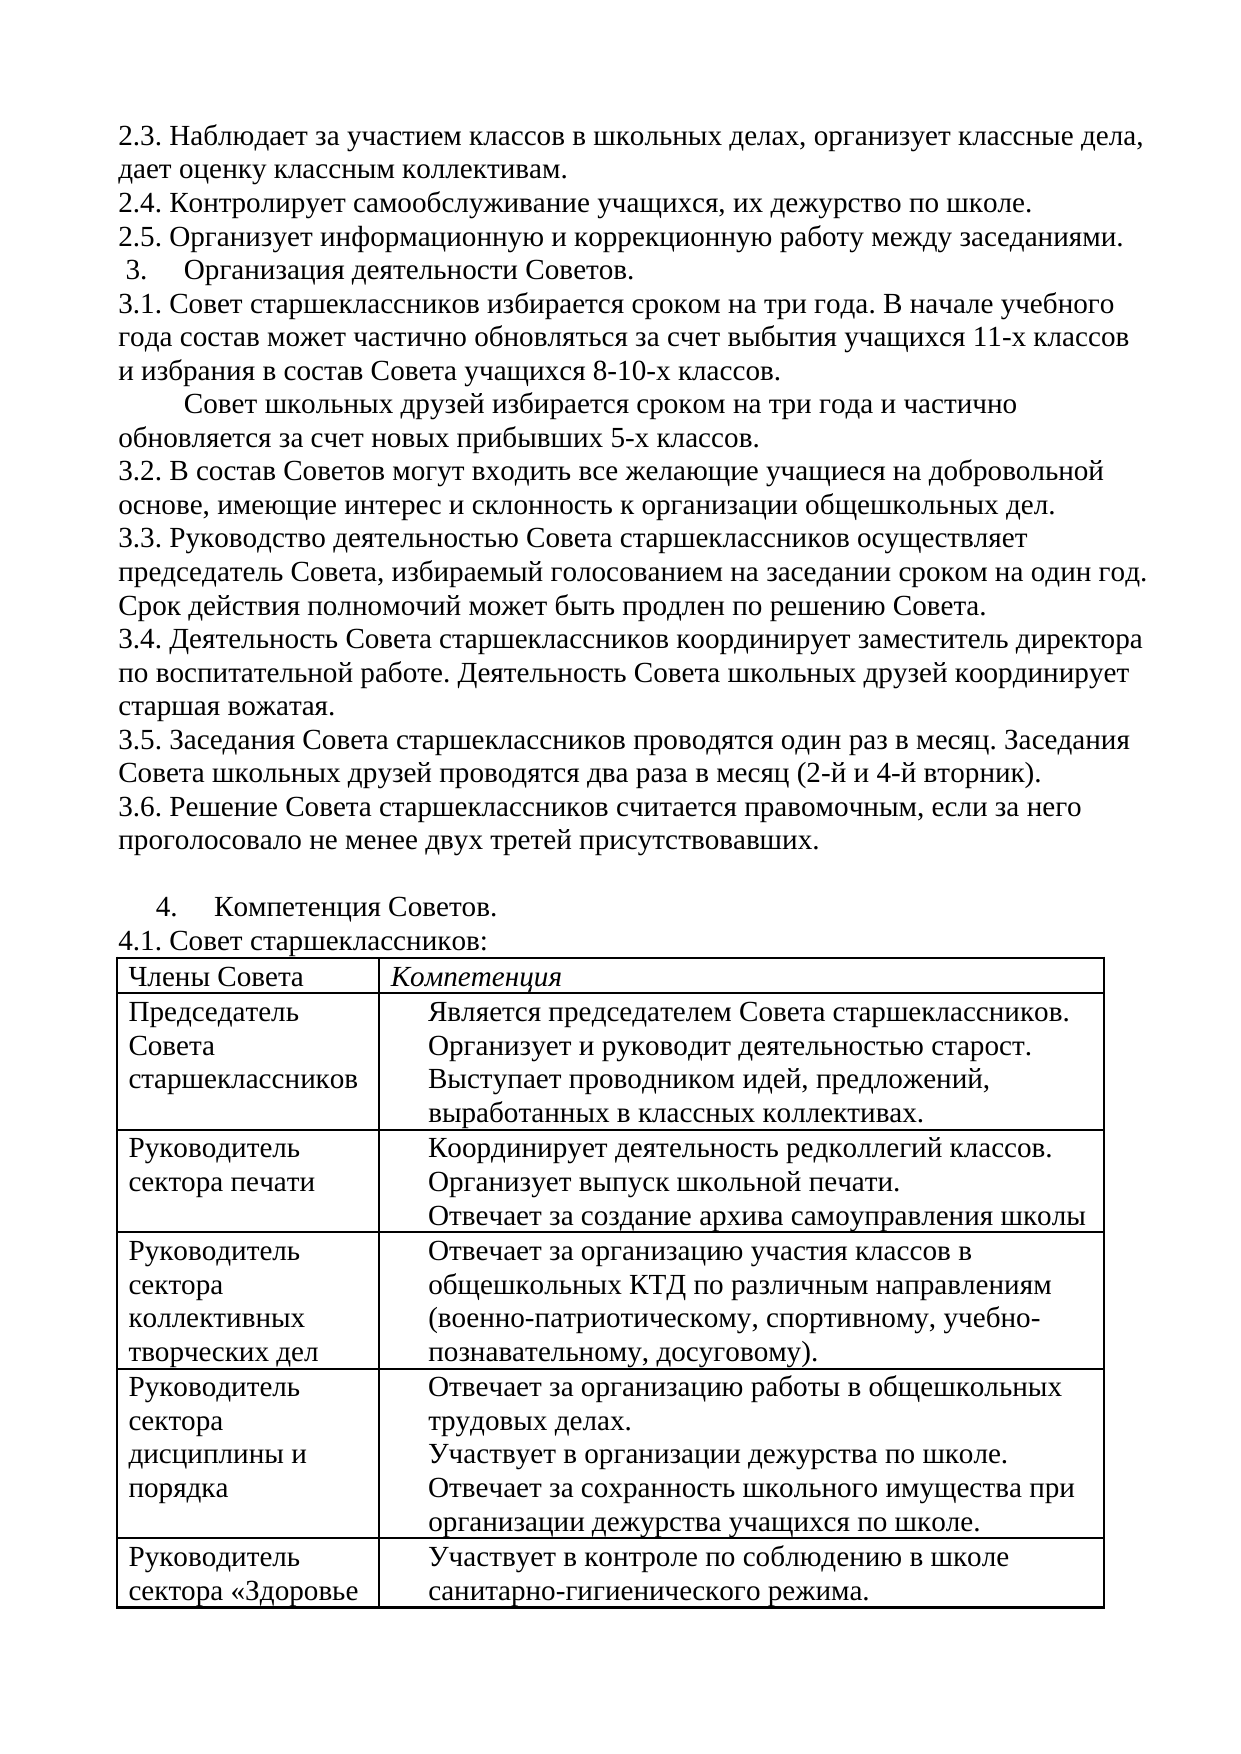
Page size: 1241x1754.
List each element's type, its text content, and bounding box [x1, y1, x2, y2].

table_cell  Является председателем Совета старшеклассников.  Организует и руководит деятельностью старост.  Выступает проводником идей, предложений, выработанных в классных коллективах. [380, 994, 1103, 1128]
table_cell  Отвечает за организацию работы в общешкольных трудовых делах.  Участвует в организации дежурства по школе.  Отвечает за сохранность школьного имущества при организации дежурства учащихся по школе. [380, 1370, 1103, 1537]
text 3.4. Деятельность Совета старшеклассников координирует заместитель директора по воспитательной работе. Деятельность Совета школьных друзей координирует старшая вожатая. [118, 621, 1152, 722]
table_cell Руководитель сектора печати [118, 1131, 378, 1231]
text 2.5. Организует информационную и коррекционную работу между заседаниями. [118, 219, 1152, 252]
table_header Члены Совета [118, 959, 378, 992]
text 4.1. Совет старшеклассников: [118, 923, 1152, 957]
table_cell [380, 1539, 1103, 1606]
text 3.2. В состав Советов могут входить все желающие учащиеся на добровольной основе, имеющие интерес и склонность к организации общешкольных дел. [118, 453, 1152, 521]
text 4. Компетенция Советов. [156, 889, 1152, 923]
text 3.1. Совет старшеклассников избирается сроком на три года. В начале учебного года состав может частично обновляться за счет выбытия учащихся 11-х классов и избрания в состав Совета учащихся 8-10-х классов. [118, 286, 1152, 386]
text Совет школьных друзей избирается сроком на три года и частично обновляется за счет новых прибывших 5-х классов. [118, 386, 1152, 453]
text 3.6. Решение Совета старшеклассников считается правомочным, если за него проголосовало не менее двух третей присутствовавших. [118, 789, 1152, 856]
table_cell  Отвечает за организацию участия классов в общешкольных КТД по различным направлениям (военно-патриотическому, спортивному, учебно-познавательному, досуговому). [380, 1233, 1103, 1367]
text 3.5. Заседания Совета старшеклассников проводятся один раз в месяц. Заседания Совета школьных друзей проводятся два раза в месяц (2-й и 4-й вторник). [118, 722, 1152, 789]
table_cell Председатель Совета старшеклассников [118, 994, 378, 1128]
table_cell Руководитель сектора коллективных творческих дел [118, 1233, 378, 1367]
table_cell Руководитель сектора дисциплины и порядка [118, 1370, 378, 1537]
table_header Компетенция [380, 959, 1103, 992]
text 2.4. Контролирует самообслуживание учащихся, их дежурство по школе. [118, 185, 1152, 219]
table_cell  Координирует деятельность редколлегий классов.  Организует выпуск школьной печати.  Отвечает за создание архива самоуправления школы [380, 1131, 1103, 1231]
text 2.3. Наблюдает за участием классов в школьных делах, организует классные дела, дает оценку классным коллективам. [118, 118, 1152, 185]
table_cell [118, 1539, 378, 1606]
text 3.3. Руководство деятельностью Совета старшеклассников осуществляет председатель Совета, избираемый голосованием на заседании сроком на один год. Срок действия полномочий может быть продлен по решению Совета. [118, 521, 1152, 621]
text 3. Организация деятельности Советов. [118, 252, 1152, 286]
